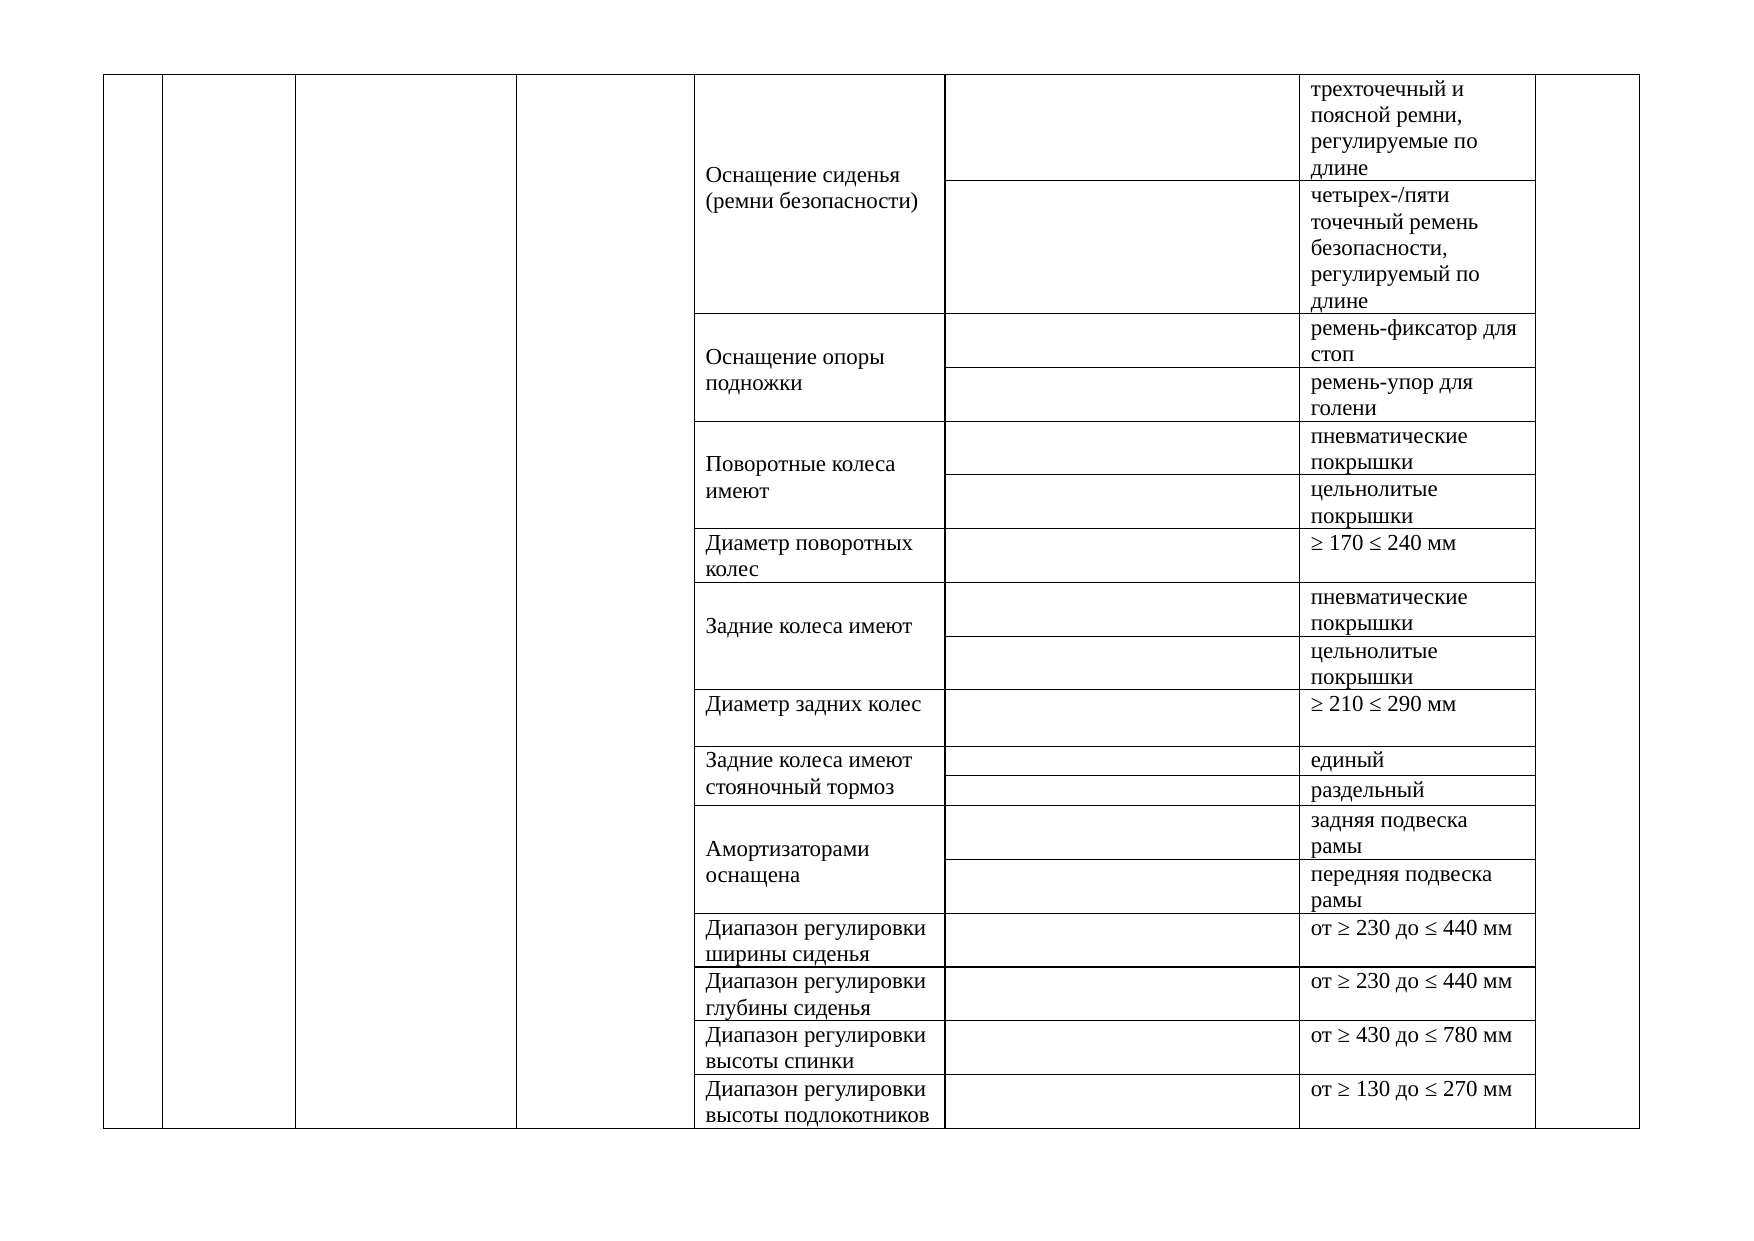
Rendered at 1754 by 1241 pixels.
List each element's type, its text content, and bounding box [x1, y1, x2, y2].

table_cell [946, 747, 1299, 775]
table_cell ремень-фиксатор для стоп [1300, 314, 1535, 367]
table_cell от ≥ 130 до ≤ 270 мм [1300, 1075, 1535, 1128]
table_cell ≥ 210 ≤ 290 мм [1300, 690, 1535, 746]
table_cell Диапазон регулировки глубины сиденья [695, 968, 944, 1020]
table_cell Задние колеса имеют [695, 583, 944, 689]
table_cell Амортизаторами оснащена [695, 806, 944, 913]
table_cell [946, 583, 1299, 636]
table_cell [946, 806, 1299, 859]
table_cell [946, 1021, 1299, 1074]
table_cell [946, 75, 1299, 180]
table_cell цельнолитые покрышки [1300, 637, 1535, 689]
table_cell [946, 914, 1299, 966]
table_cell пневматические покрышки [1300, 422, 1535, 474]
table_cell Диапазон регулировки высоты подлокотников [695, 1075, 944, 1128]
table_cell [946, 1075, 1299, 1128]
table_cell [946, 860, 1299, 913]
table_cell [946, 776, 1299, 805]
table_cell раздельный [1300, 776, 1535, 805]
table_cell от ≥ 230 до ≤ 440 мм [1300, 968, 1535, 1020]
table_cell ≥ 170 ≤ 240 мм [1300, 529, 1535, 582]
table_cell Оснащение сиденья (ремни безопасности) [695, 75, 944, 313]
table_cell Оснащение опоры подножки [695, 314, 944, 421]
table_cell [946, 690, 1299, 746]
table_cell ремень-упор для голени [1300, 368, 1535, 421]
table_cell [946, 529, 1299, 582]
table_cell Диаметр задних колес [695, 690, 944, 746]
table_cell [946, 968, 1299, 1020]
table_cell Задние колеса имеют стояночный тормоз [695, 747, 944, 805]
table_cell четырех-/пяти точечный ремень безопасности, регулируемый по длине [1300, 181, 1535, 313]
table_cell [946, 368, 1299, 421]
table_cell [946, 475, 1299, 528]
table_cell цельнолитые покрышки [1300, 475, 1535, 528]
table_cell от ≥ 230 до ≤ 440 мм [1300, 914, 1535, 966]
table_cell Диапазон регулировки ширины сиденья [695, 914, 944, 966]
table_cell задняя подвеска рамы [1300, 806, 1535, 859]
table_cell Диапазон регулировки высоты спинки [695, 1021, 944, 1074]
table_cell [946, 422, 1299, 474]
table_cell [946, 181, 1299, 313]
table_cell Поворотные колеса имеют [695, 422, 944, 528]
table_cell [946, 637, 1299, 689]
table_cell пневматические покрышки [1300, 583, 1535, 636]
table_cell передняя подвеска рамы [1300, 860, 1535, 913]
table_cell [946, 314, 1299, 367]
table_cell единый [1300, 747, 1535, 775]
table_cell от ≥ 430 до ≤ 780 мм [1300, 1021, 1535, 1074]
table_cell Диаметр поворотных колес [695, 529, 944, 582]
table_cell трехточечный и поясной ремни, регулируемые по длине [1300, 75, 1535, 180]
